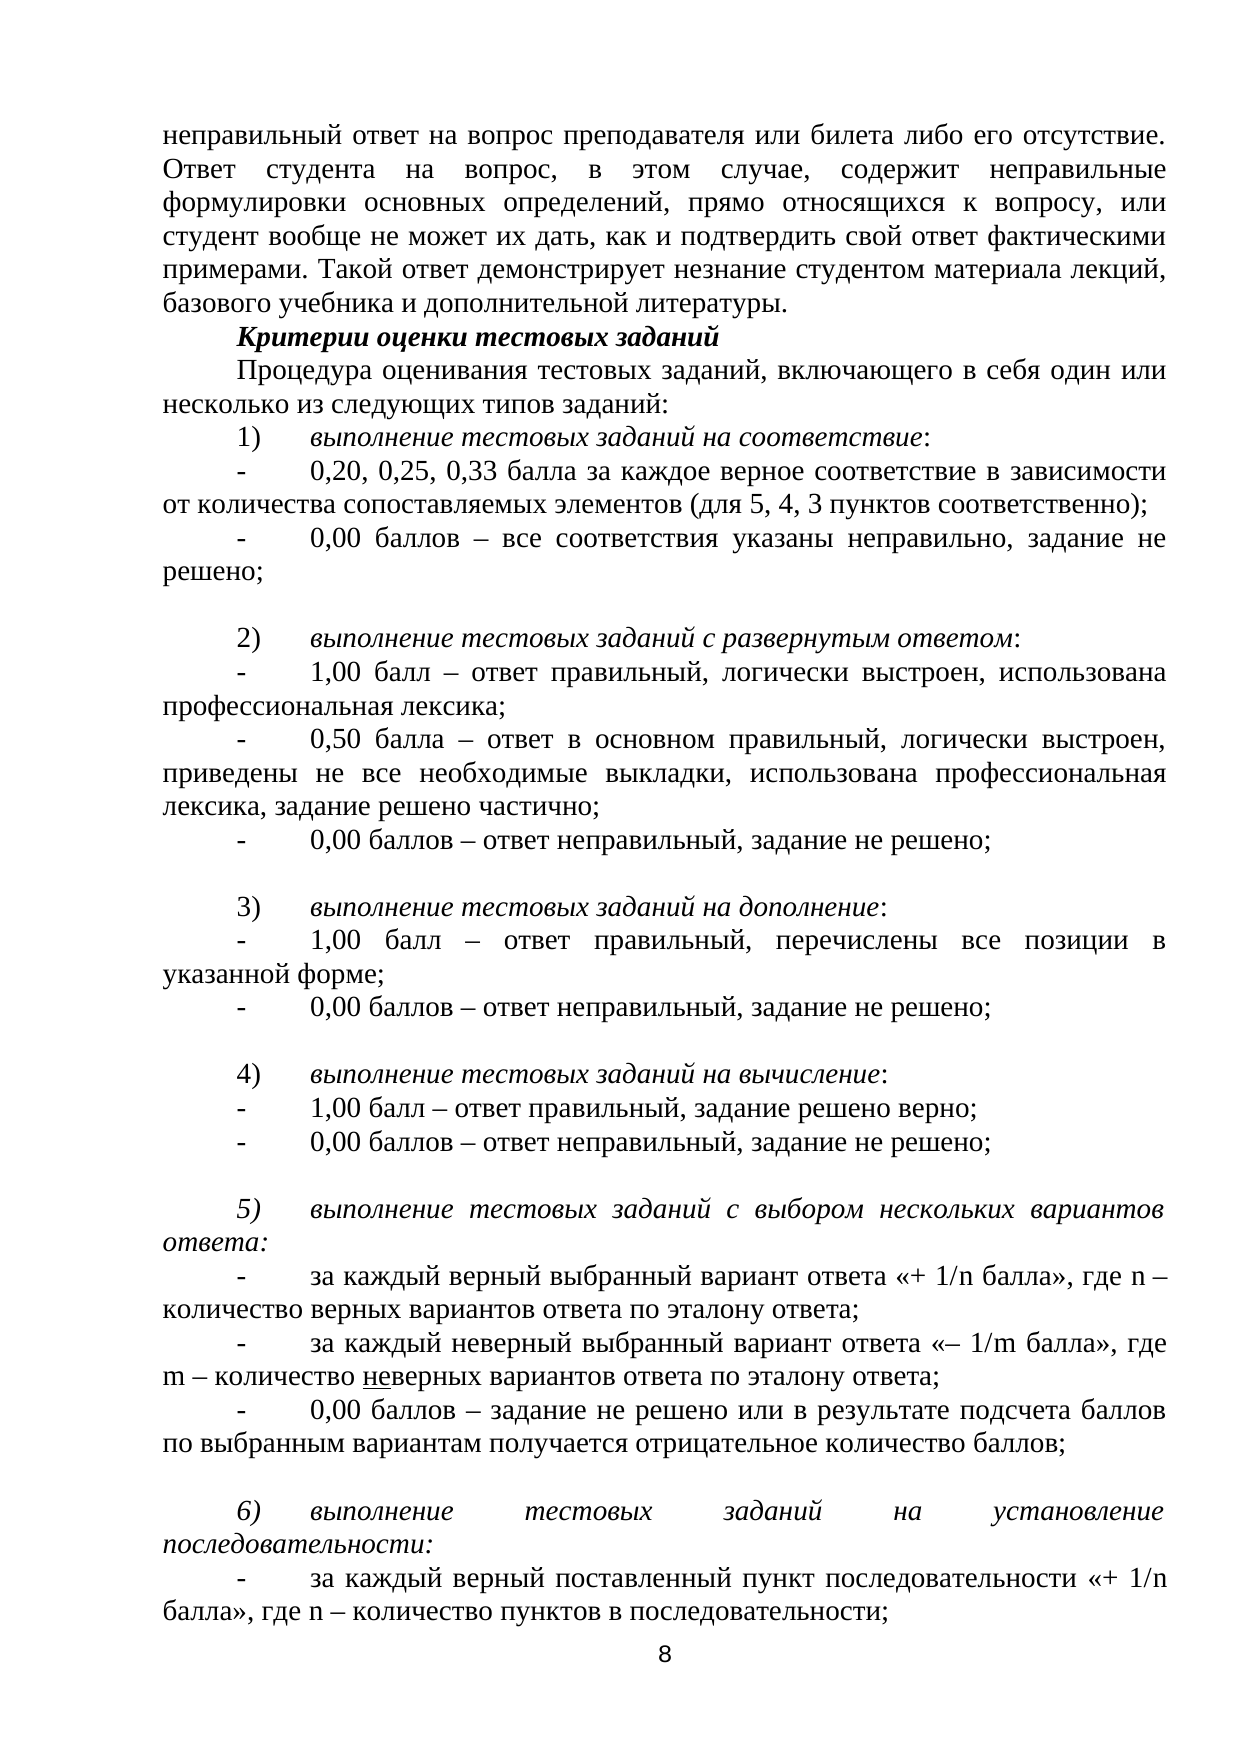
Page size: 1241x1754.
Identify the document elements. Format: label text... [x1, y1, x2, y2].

list выполнение тестовых заданий с развернутым ответом: [162, 621, 1167, 654]
text - 0,50 балла – ответ в основном правильный, логически выстроен, приведены не все необходимые выкладки, использована профессиональная лексика, задание решено частично; [162, 721, 1167, 822]
text - 0,00 баллов – ответ неправильный, задание не решено; [162, 989, 1167, 1023]
text - 0,00 баллов – задание не решено или в результате подсчета баллов по выбранным вариантам получается отрицательное количество баллов; [162, 1392, 1167, 1459]
text Процедура оценивания тестовых заданий, включающего в себя один или несколько из следующих типов заданий: [162, 352, 1167, 419]
text - за каждый верный поставленный пункт последовательности «+ 1/n балла», где n – количество пунктов в последовательности; [162, 1560, 1167, 1627]
text - за каждый верный выбранный вариант ответа «+ 1/n балла», где n – количество верных вариантов ответа по эталону ответа; [162, 1258, 1167, 1325]
text Критерии оценки тестовых заданий [162, 319, 1167, 352]
text - 0,00 баллов – ответ неправильный, задание не решено; [162, 1124, 1167, 1157]
text - 1,00 балл – ответ правильный, перечислены все позиции в указанной форме; [162, 922, 1167, 989]
text - 1,00 балл – ответ правильный, логически выстроен, использована профессиональная лексика; [162, 654, 1167, 721]
list выполнение тестовых заданий на дополнение: [162, 889, 1167, 922]
list выполнение тестовых заданий на вычисление: [162, 1057, 1167, 1090]
text - 1,00 балл – ответ правильный, задание решено верно; [162, 1090, 1167, 1124]
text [162, 117, 1167, 319]
text - за каждый неверный выбранный вариант ответа «– 1/m балла», где m – количество неверных вариантов ответа по эталону ответа; [162, 1325, 1167, 1392]
text - 0,00 баллов – все соответствия указаны неправильно, задание не решено; [162, 520, 1167, 587]
text - 0,00 баллов – ответ неправильный, задание не решено; [162, 822, 1167, 855]
text - 0,20, 0,25, 0,33 балла за каждое верное соответствие в зависимости от количества сопоставляемых элементов (для 5, 4, 3 пунктов соответственно); [162, 453, 1167, 520]
list выполнение тестовых заданий с выбором нескольких вариантов ответа: [162, 1191, 1167, 1258]
list выполнение тестовых заданий на установление последовательности: [162, 1493, 1167, 1560]
list выполнение тестовых заданий на соответствие: [162, 419, 1167, 453]
